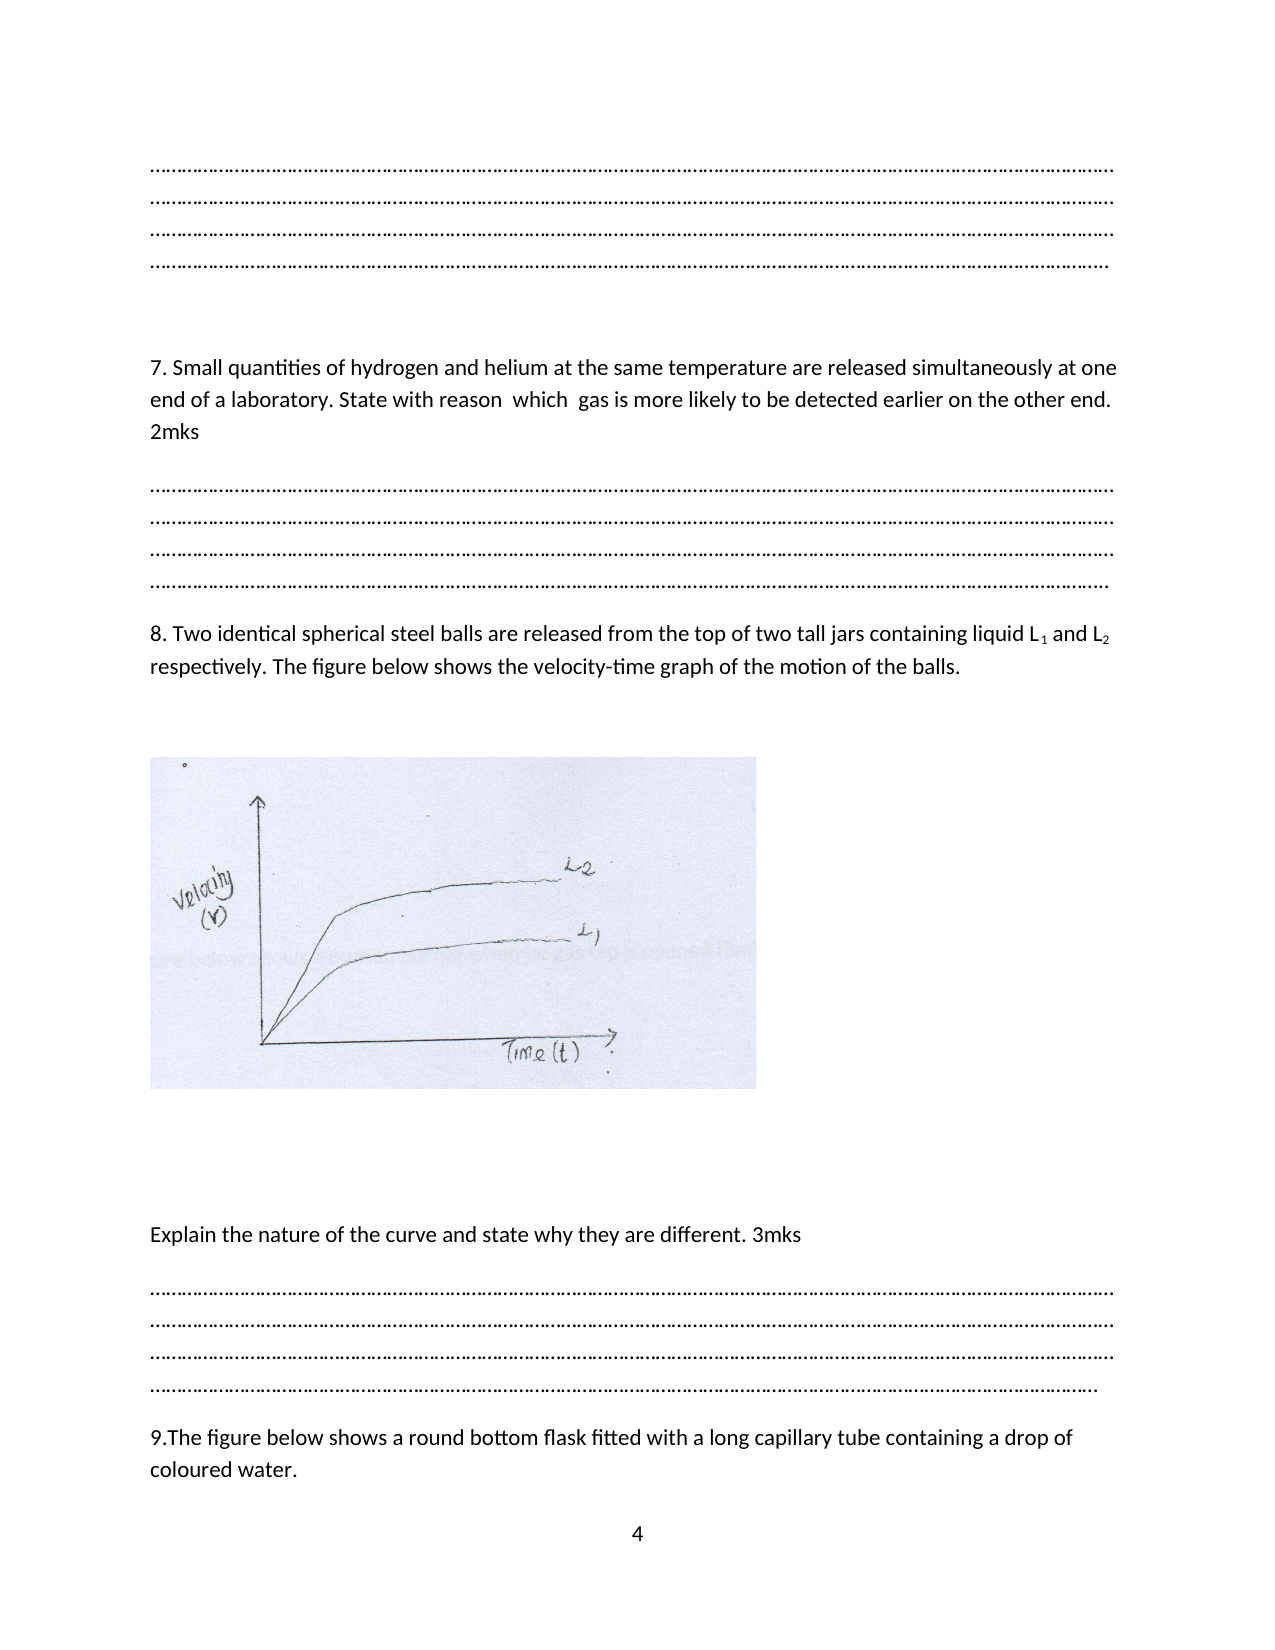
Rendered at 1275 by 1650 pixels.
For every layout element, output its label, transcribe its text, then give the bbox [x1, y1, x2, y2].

text ……………………………………………………………………………………………………………………………………………………………………………………………………………………………………………………………………………………………………………………………………………………………………………………………………………………………………………………………………………………………………………………………………………………………………………………………………………………………………………………………………… [150, 1273, 1125, 1398]
text ……………………………………………………………………………………………………………………………………………………………………………………………………………………………………………………………………………………………………………………………………………………………………………………………………………………………………………………………………………………………………………………………………………………………………………………………………………………………………………………………………….. [150, 470, 1125, 594]
text 9.The figure below shows a round bottom flask fitted with a long capillary tube containing a drop of coloured water. [150, 1423, 1125, 1483]
text ……………………………………………………………………………………………………………………………………………………………………………………………………………………………………………………………………………………………………………………………………………………………………………………………………………………………………………………………………………………………………………………………………………………………………………………………………………………………………………………………………….. [150, 150, 1125, 274]
text 8. Two identical spherical steel balls are released from the top of two tall jars containing liquid L1 and L2 respectively. The figure below shows the velocity-time graph of the motion of the balls. [150, 619, 1125, 680]
text Explain the nature of the curve and state why they are different. 3mks [150, 1220, 1125, 1248]
text 7. Small quantities of hydrogen and helium at the same temperature are released simultaneously at one end of a laboratory. State with reason which gas is more likely to be detected earlier on the other end. 2mks [150, 353, 1125, 445]
picture [150, 757, 757, 1089]
